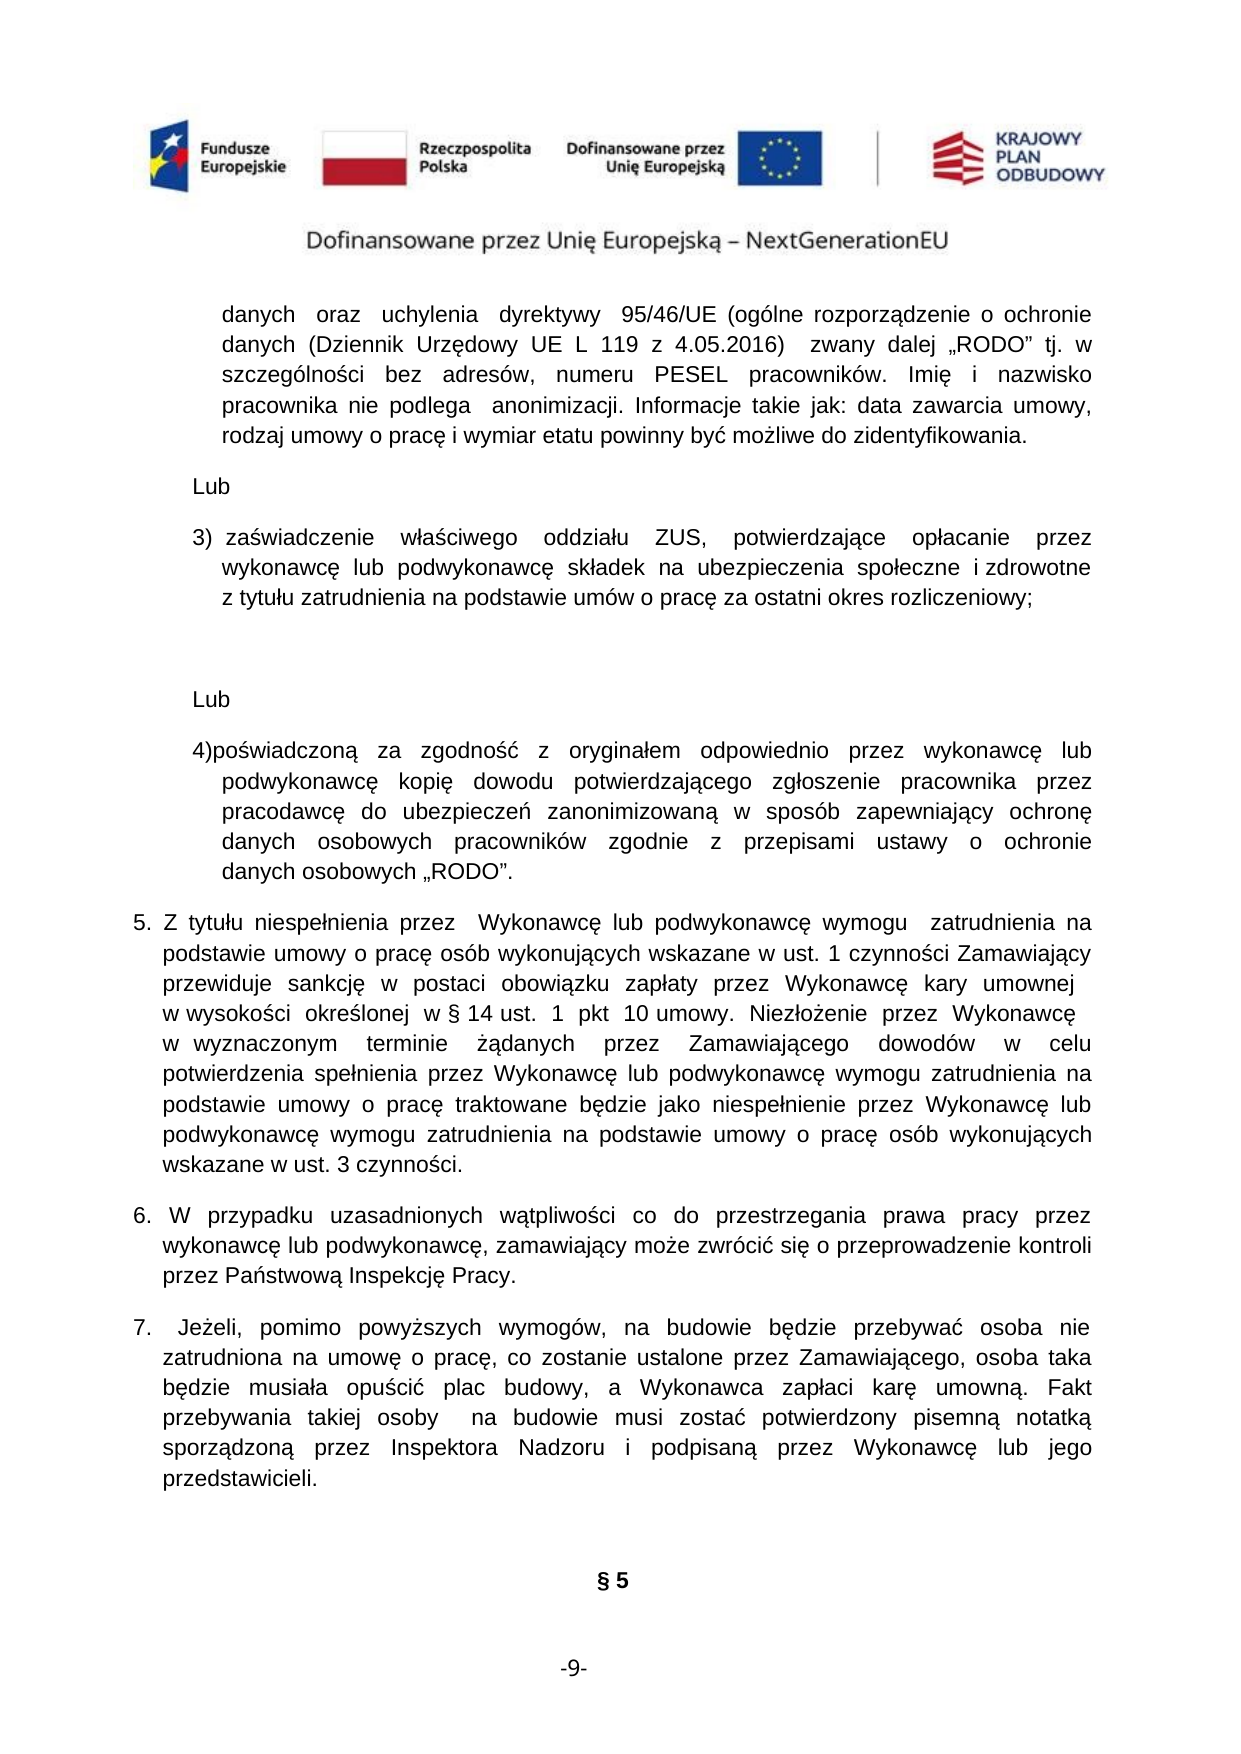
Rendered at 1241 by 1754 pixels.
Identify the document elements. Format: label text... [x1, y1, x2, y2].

text 7. Jeżeli, pomimo powyższych wymogów, na budowie będzie przebywać osoba nie zatrudniona na umowę o pracę, co zostanie ustalone przez Zamawiającego, osoba taka będzie musiała opuścić plac budowy, a Wykonawca zapłaci karę umowną. Fakt przebywania takiej osoby na budowie musi zostać potwierdzony pisemną notatką sporządzoną przez Inspektora Nadzoru i podpisaną przez Wykonawcę lub jego przedstawicieli. [133, 1313, 1092, 1491]
text 5. Z tytułu niespełnienia przez Wykonawcę lub podwykonawcę wymogu zatrudnienia na podstawie umowy o pracę osób wykonujących wskazane w ust. 1 czynności Zamawiający przewiduje sankcję w postaci obowiązku zapłaty przez Wykonawcę kary umownej w wysokości określonej w § 14 ust. 1 pkt 10 umowy. Niezłożenie przez Wykonawcę w wyznaczonym terminie żądanych przez Zamawiającego dowodów w celu potwierdzenia spełnienia przez Wykonawcę lub podwykonawcę wymogu zatrudnienia na podstawie umowy o pracę traktowane będzie jako niespełnienie przez Wykonawcę lub podwykonawcę wymogu zatrudnienia na podstawie umowy o pracę osób wykonujących wskazane w ust. 3 czynności. [133, 909, 1092, 1177]
text § 5 [133, 1567, 1092, 1593]
text Lub [192, 473, 1092, 499]
text 4)poświadczoną za zgodność z oryginałem odpowiednio przez wykonawcę lub podwykonawcę kopię dowodu potwierdzającego zgłoszenie pracownika przez pracodawcę do ubezpieczeń zanonimizowaną w sposób zapewniający ochronę danych osobowych pracowników zgodnie z przepisami ustawy o ochronie danych osobowych „RODO”. [192, 737, 1092, 884]
text Lub [192, 686, 1092, 713]
text 3) zaświadczenie właściwego oddziału ZUS, potwierdzające opłacanie przez wykonawcę lub podwykonawcę składek na ubezpieczenia społeczne i zdrowotne z tytułu zatrudnienia na podstawie umów o pracę za ostatni okres rozliczeniowy; [192, 524, 1092, 611]
picture [132, 103, 1124, 272]
text 6. W przypadku uzasadnionych wątpliwości co do przestrzegania prawa pracy przez wykonawcę lub podwykonawcę, zamawiający może zwrócić się o przeprowadzenie kontroli przez Państwową Inspekcję Pracy. [133, 1202, 1092, 1289]
